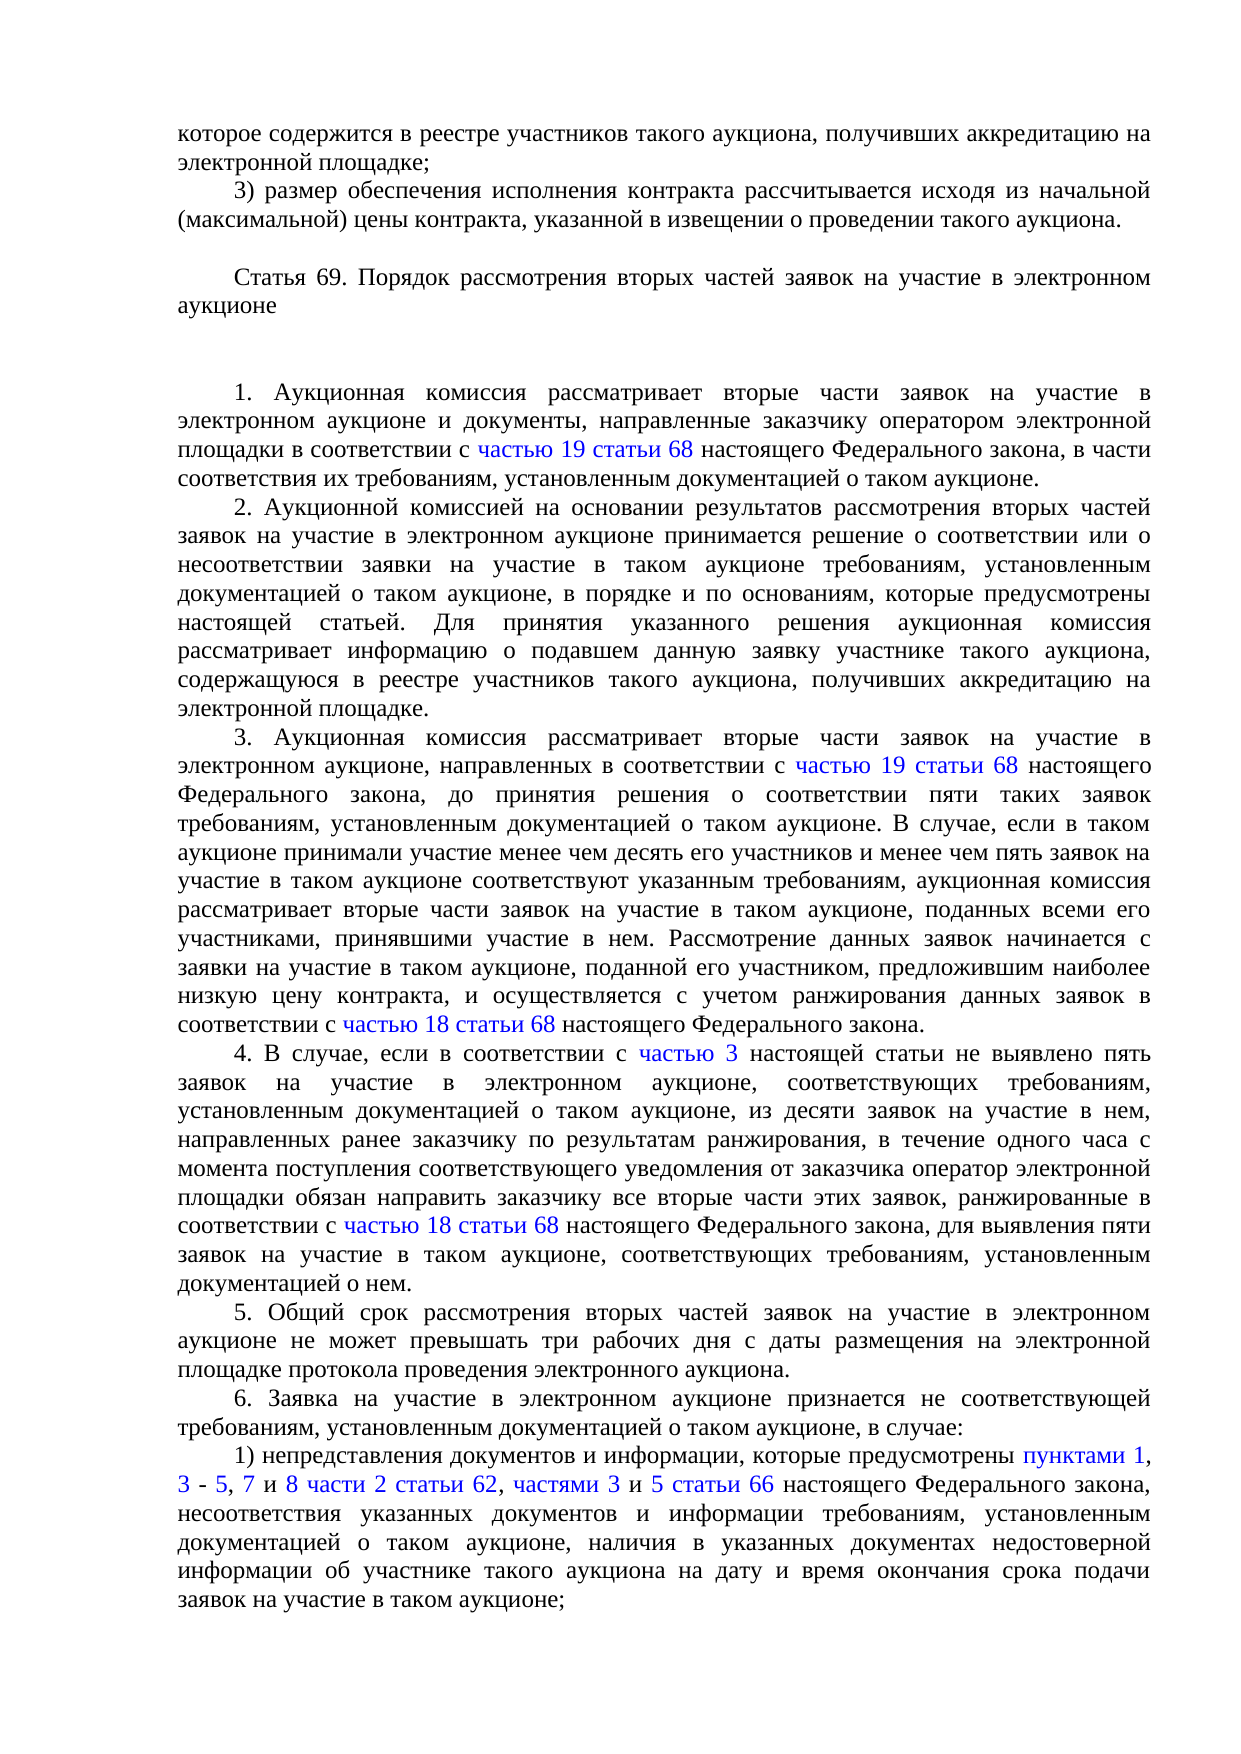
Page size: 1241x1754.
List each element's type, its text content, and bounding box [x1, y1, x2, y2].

text 3) размер обеспечения исполнения контракта рассчитывается исходя из начальной (максимальной) цены контракта, указанной в извещении о проведении такого аукциона. [177, 176, 1152, 233]
text 1. Аукционная комиссия рассматривает вторые части заявок на участие в электронном аукционе и документы, направленные заказчику оператором электронной площадки в соответствии с частью 19 статьи 68 настоящего Федерального закона, в части соответствия их требованиям, установленным документацией о таком аукционе. [177, 377, 1152, 492]
text Статья 69. Порядок рассмотрения вторых частей заявок на участие в электронном аукционе [177, 262, 1152, 319]
text 2. Аукционной комиссией на основании результатов рассмотрения вторых частей заявок на участие в электронном аукционе принимается решение о соответствии или о несоответствии заявки на участие в таком аукционе требованиям, установленным документацией о таком аукционе, в порядке и по основаниям, которые предусмотрены настоящей статьей. Для принятия указанного решения аукционная комиссия рассматривает информацию о подавшем данную заявку участнике такого аукциона, содержащуюся в реестре участников такого аукциона, получивших аккредитацию на электронной площадке. [177, 492, 1152, 722]
text 1) непредставления документов и информации, которые предусмотрены пунктами 1, 3 - 5, 7 и 8 части 2 статьи 62, частями 3 и 5 статьи 66 настоящего Федерального закона, несоответствия указанных документов и информации требованиям, установленным документацией о таком аукционе, наличия в указанных документах недостоверной информации об участнике такого аукциона на дату и время окончания срока подачи заявок на участие в таком аукционе; [177, 1441, 1152, 1613]
text 3. Аукционная комиссия рассматривает вторые части заявок на участие в электронном аукционе, направленных в соответствии с частью 19 статьи 68 настоящего Федерального закона, до принятия решения о соответствии пяти таких заявок требованиям, установленным документацией о таком аукционе. В случае, если в таком аукционе принимали участие менее чем десять его участников и менее чем пять заявок на участие в таком аукционе соответствуют указанным требованиям, аукционная комиссия рассматривает вторые части заявок на участие в таком аукционе, поданных всеми его участниками, принявшими участие в нем. Рассмотрение данных заявок начинается с заявки на участие в таком аукционе, поданной его участником, предложившим наиболее низкую цену контракта, и осуществляется с учетом ранжирования данных заявок в соответствии с частью 18 статьи 68 настоящего Федерального закона. [177, 722, 1152, 1038]
text 5. Общий срок рассмотрения вторых частей заявок на участие в электронном аукционе не может превышать три рабочих дня с даты размещения на электронной площадке протокола проведения электронного аукциона. [177, 1297, 1152, 1383]
text 6. Заявка на участие в электронном аукционе признается не соответствующей требованиям, установленным документацией о таком аукционе, в случае: [177, 1383, 1152, 1441]
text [177, 118, 1152, 176]
text 4. В случае, если в соответствии с частью 3 настоящей статьи не выявлено пять заявок на участие в электронном аукционе, соответствующих требованиям, установленным документацией о таком аукционе, из десяти заявок на участие в нем, направленных ранее заказчику по результатам ранжирования, в течение одного часа с момента поступления соответствующего уведомления от заказчика оператор электронной площадки обязан направить заказчику все вторые части этих заявок, ранжированные в соответствии с частью 18 статьи 68 настоящего Федерального закона, для выявления пяти заявок на участие в таком аукционе, соответствующих требованиям, установленным документацией о нем. [177, 1038, 1152, 1297]
